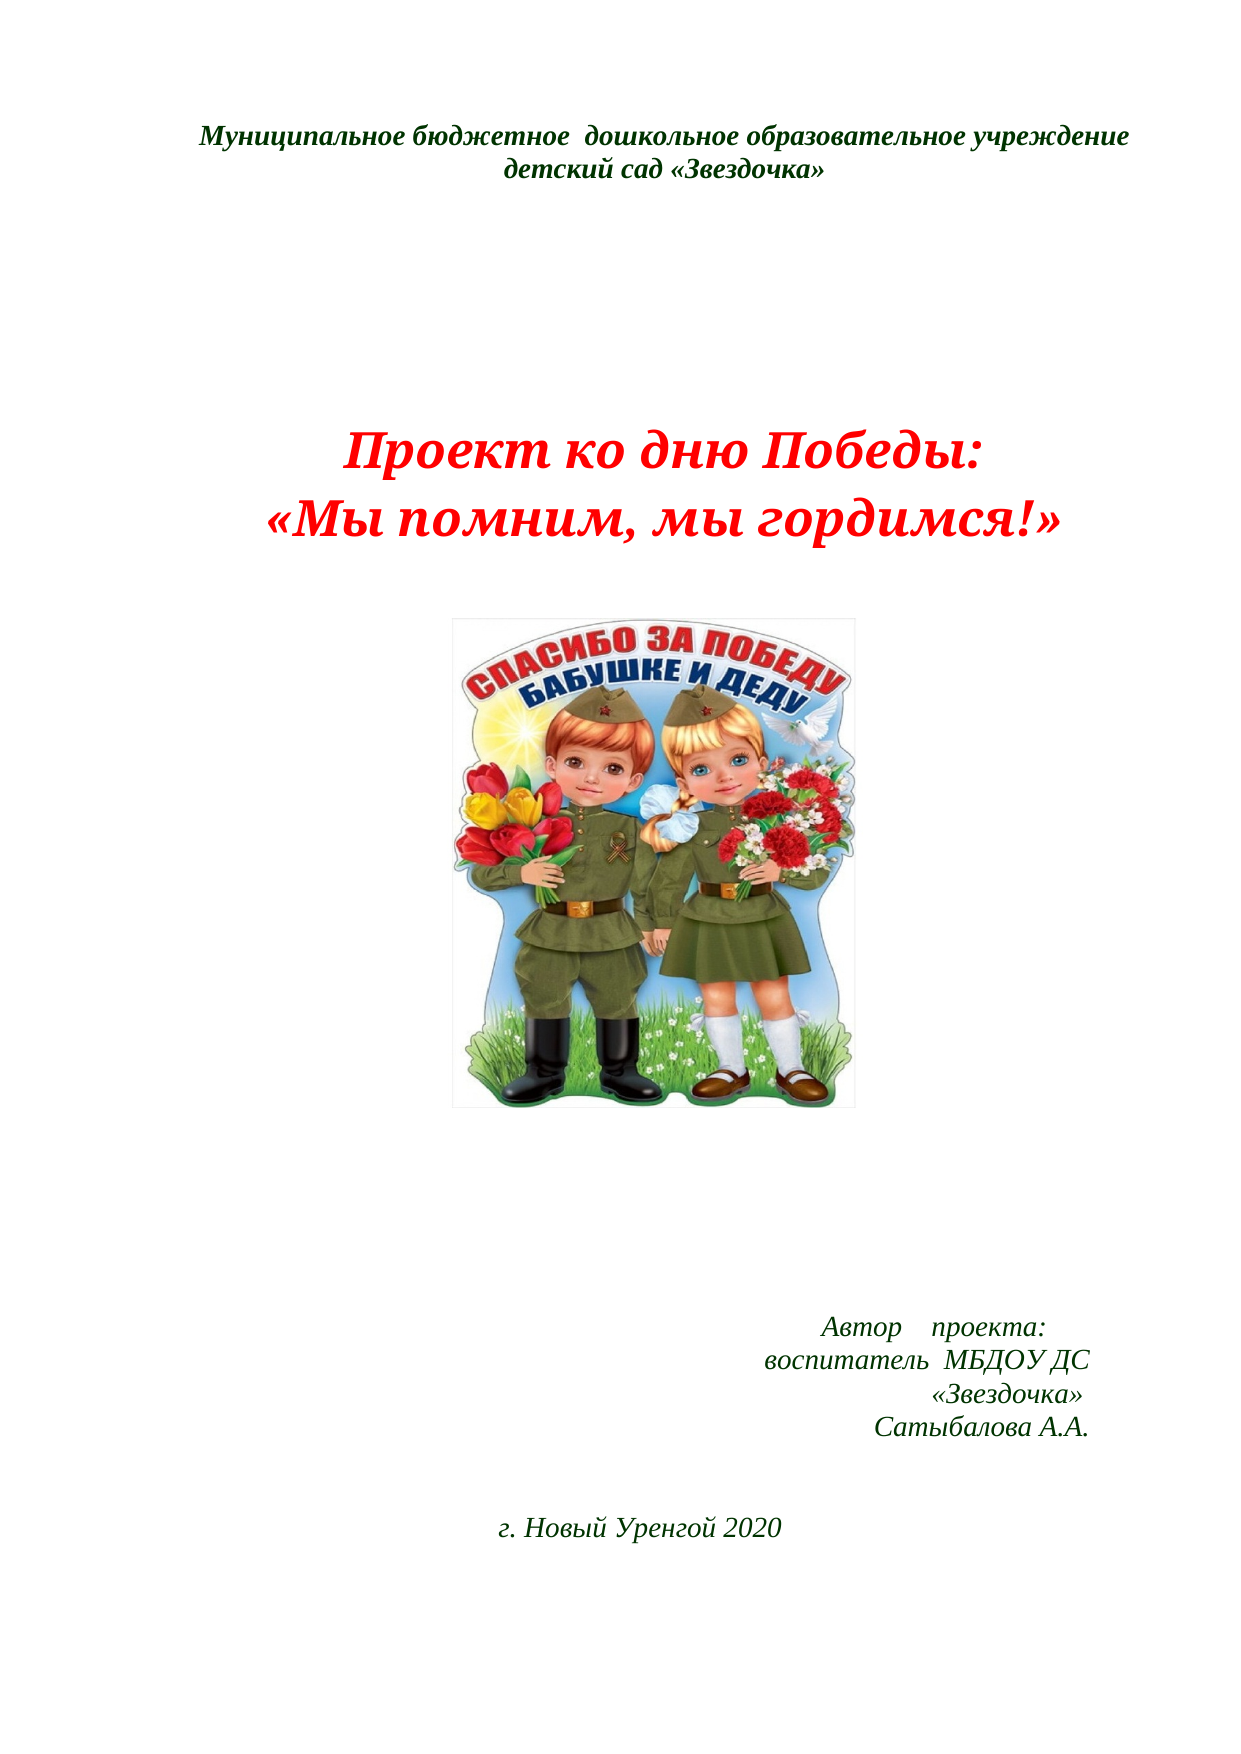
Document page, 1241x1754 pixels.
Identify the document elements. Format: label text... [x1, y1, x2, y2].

text «Мы помним, мы гордимся!» [177, 483, 1152, 552]
text Проект ко дню Победы: [177, 415, 1152, 483]
text воспитатель МБДОУ ДС [177, 1342, 1152, 1376]
text «Звездочка» [177, 1376, 1152, 1409]
text Муниципальное бюджетное дошкольное образовательное учреждение [177, 118, 1152, 152]
picture [381, 618, 925, 1108]
text детский сад «Звездочка» [177, 152, 1152, 185]
text г. Новый Уренгой 2020 [177, 1510, 1152, 1544]
text Автор проекта: [177, 1309, 1152, 1342]
text Сатыбалова А.А. [177, 1409, 1152, 1443]
